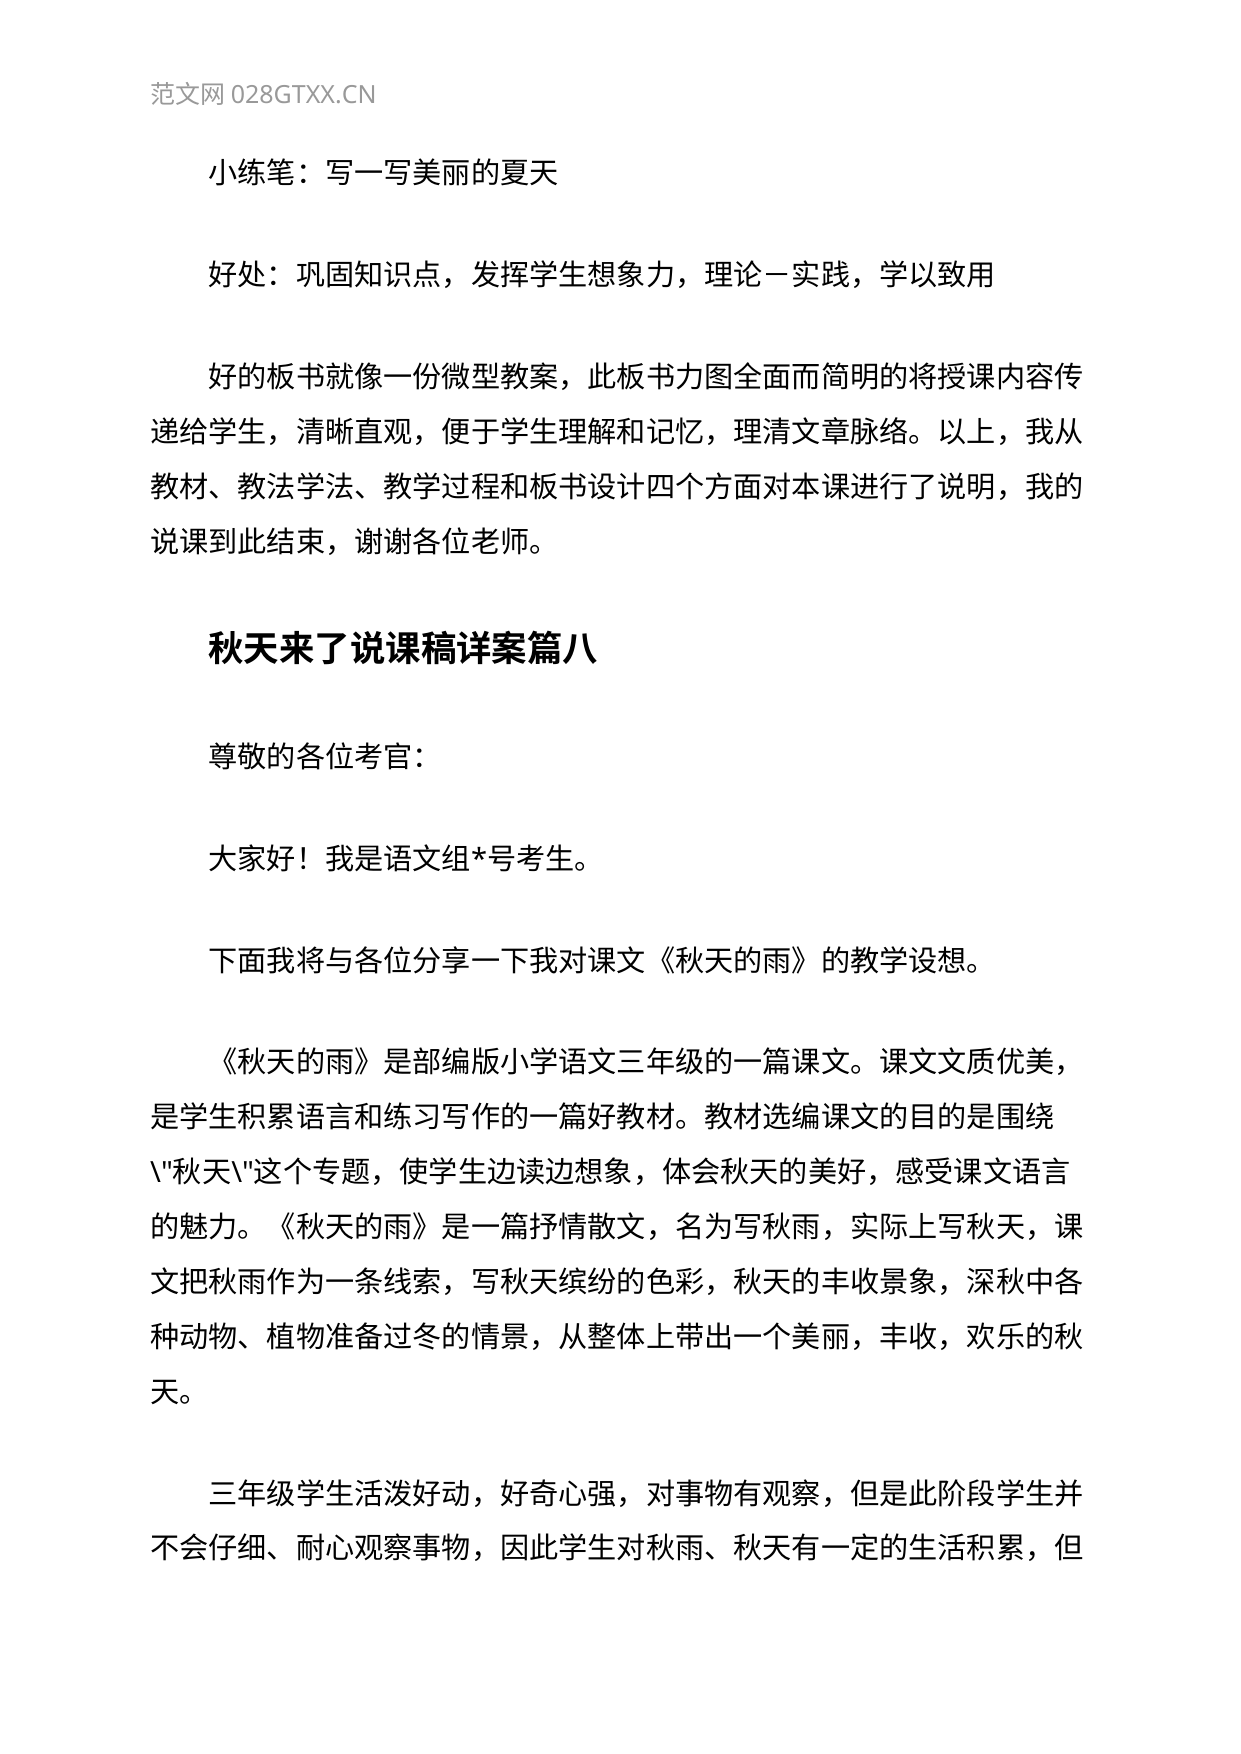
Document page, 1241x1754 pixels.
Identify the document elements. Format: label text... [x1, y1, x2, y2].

text 大家好！我是语文组*号考生。 [150, 835, 1090, 878]
text 尊敬的各位考官： [150, 733, 1090, 776]
text 秋天来了说课稿详案篇八 [150, 620, 1090, 671]
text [150, 1470, 1090, 1567]
text 好的板书就像一份微型教案，此板书力图全面而简明的将授课内容传递给学生，清晰直观，便于学生理解和记忆，理清文章脉络。以上，我从教材、教法学法、教学过程和板书设计四个方面对本课进行了说明，我的说课到此结束，谢谢各位老师。 [150, 353, 1090, 561]
text 《秋天的雨》是部编版小学语文三年级的一篇课文。课文文质优美，是学生积累语言和练习写作的一篇好教材。教材选编课文的目的是围绕\"秋天\"这个专题，使学生边读边想象，体会秋天的美好，感受课文语言的魅力。《秋天的雨》是一篇抒情散文，名为写秋雨，实际上写秋天，课文把秋雨作为一条线索，写秋天缤纷的色彩，秋天的丰收景象，深秋中各种动物、植物准备过冬的情景，从整体上带出一个美丽，丰收，欢乐的秋天。 [150, 1039, 1090, 1411]
text 下面我将与各位分享一下我对课文《秋天的雨》的教学设想。 [150, 937, 1090, 979]
text 小练笔：写一写美丽的夏天 [150, 150, 1090, 192]
text 好处：巩固知识点，发挥学生想象力，理论－实践，学以致用 [150, 252, 1090, 294]
